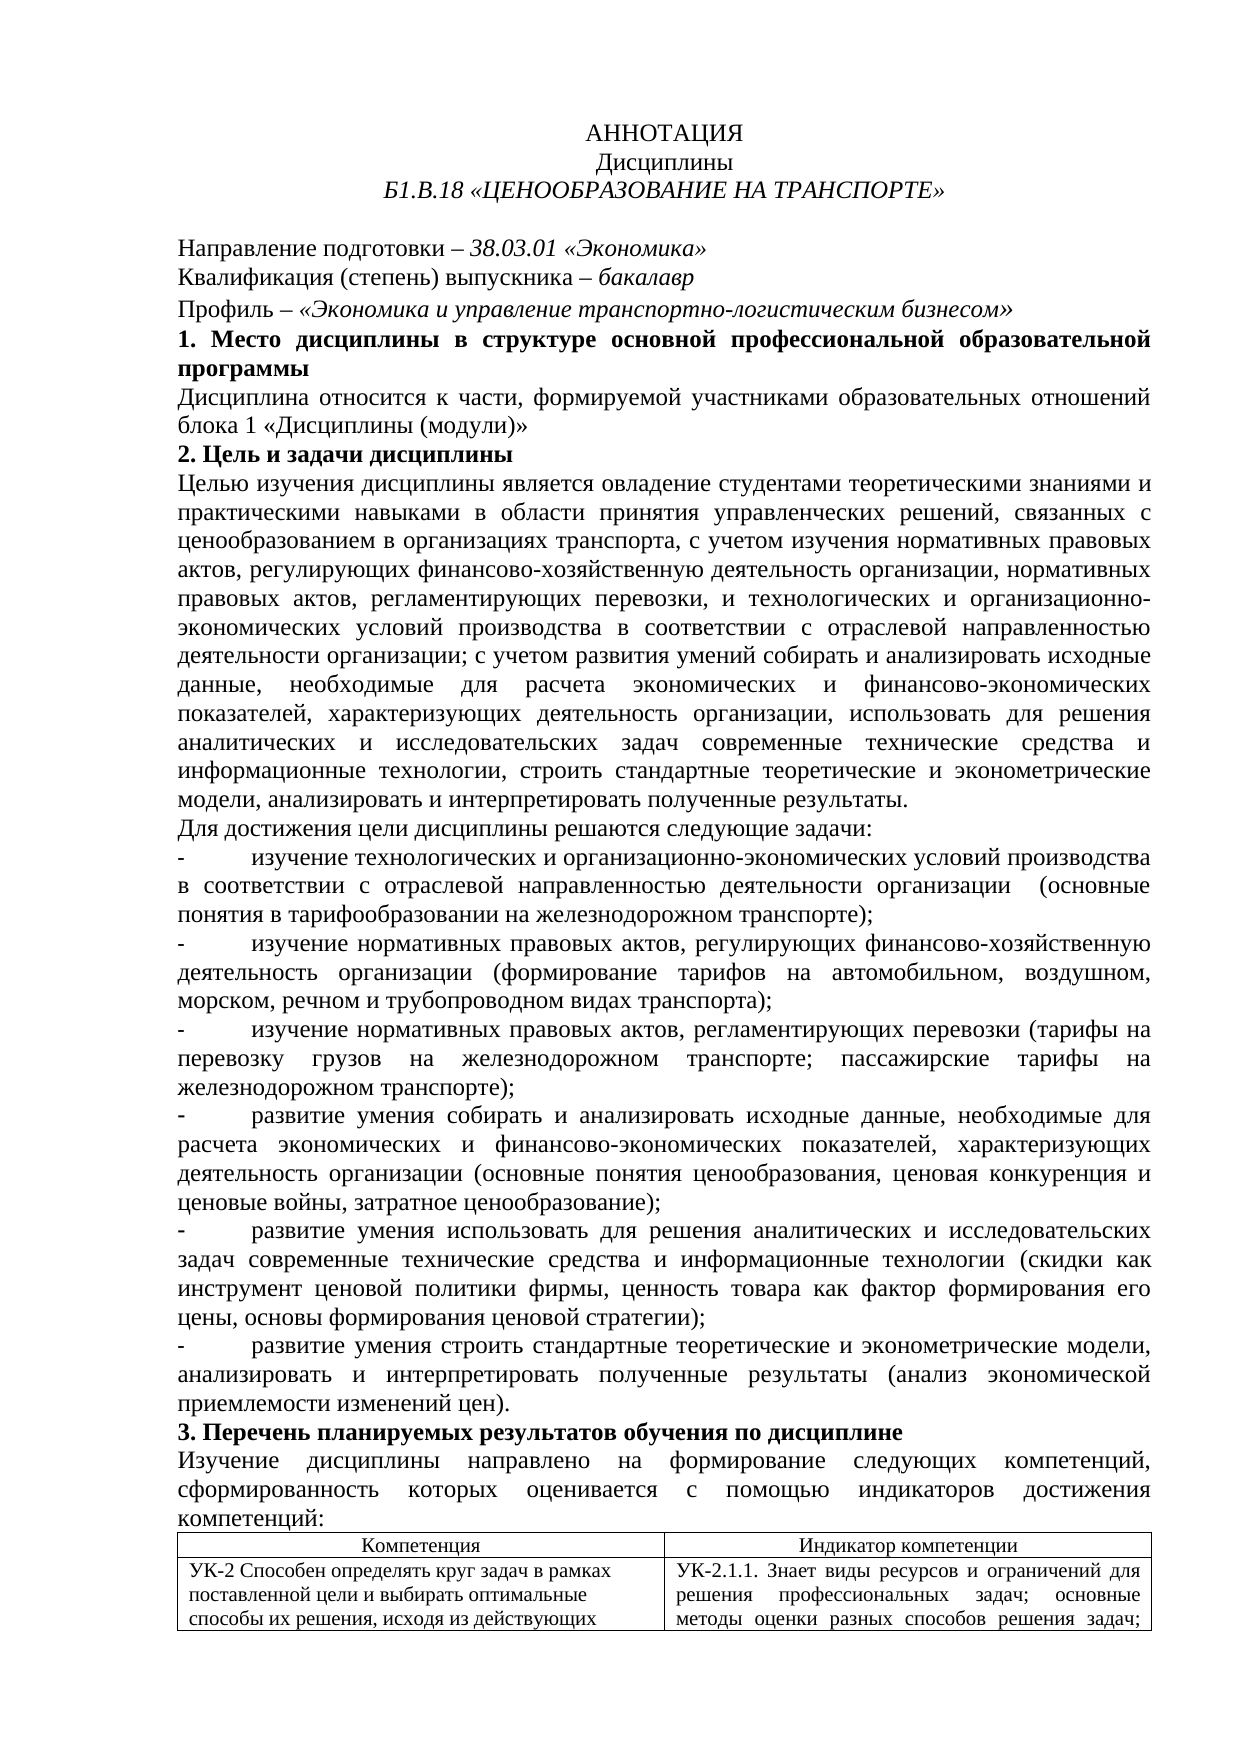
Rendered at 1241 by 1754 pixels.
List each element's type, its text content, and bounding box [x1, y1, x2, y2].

text Направление подготовки – 38.03.01 «Экономика» [177, 233, 1152, 262]
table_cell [665, 1558, 1151, 1630]
text Дисциплины [177, 147, 1152, 176]
text Для достижения цели дисциплины решаются следующие задачи: [177, 813, 1152, 842]
text АННОТАЦИЯ [177, 118, 1152, 147]
list развитие умения использовать для решения аналитических и исследовательских задач современные технические средства и информационные технологии (скидки как инструмент ценовой политики фирмы, ценность товара как фактор формирования его цены, основы формирования ценовой стратегии); [177, 1215, 1152, 1330]
list изучение технологических и организационно-экономических условий производства в соответствии с отраслевой направленностью деятельности организации (основные понятия в тарифообразовании на железнодорожном транспорте); [177, 842, 1152, 928]
table_header Индикатор компетенции [665, 1533, 1151, 1557]
text Б1.В.18 «ЦЕНООБРАЗОВАНИЕ НА ТРАНСПОРТЕ» [177, 176, 1152, 204]
text Изучение дисциплины направлено на формирование следующих компетенций, сформированность которых оценивается с помощью индикаторов достижения компетенций: [177, 1445, 1152, 1532]
text Квалификация (степень) выпускника – бакалавр [177, 262, 1152, 291]
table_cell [178, 1558, 664, 1630]
text 2. Цель и задачи дисциплины [177, 439, 1152, 468]
text Целью изучения дисциплины является овладение студентами теоретическими знаниями и практическими навыками в области принятия управленческих решений, связанных с ценообразованием в организациях транспорта, с учетом изучения нормативных правовых актов, регулирующих финансово-хозяйственную деятельность организации, нормативных правовых актов, регламентирующих перевозки, и технологических и организационно-экономических условий производства в соответствии с отраслевой направленностью деятельности организации; с учетом развития умений собирать и анализировать исходные данные, необходимые для расчета экономических и финансово-экономических показателей, характеризующих деятельность организации, использовать для решения аналитических и исследовательских задач современные технические средства и информационные технологии, строить стандартные теоретические и эконометрические модели, анализировать и интерпретировать полученные результаты. [177, 468, 1152, 813]
text 3. Перечень планируемых результатов обучения по дисциплине [177, 1417, 1152, 1445]
table_header Компетенция [178, 1533, 664, 1557]
text Профиль – «Экономика и управление транспортно-логистическим бизнесом» [177, 291, 1152, 324]
list развитие умения собирать и анализировать исходные данные, необходимые для расчета экономических и финансово-экономических показателей, характеризующих деятельность организации (основные понятия ценообразования, ценовая конкуренция и ценовые войны, затратное ценообразование); [177, 1100, 1152, 1215]
list изучение нормативных правовых актов, регулирующих финансово-хозяйственную деятельность организации (формирование тарифов на автомобильном, воздушном, морском, речном и трубопроводном видах транспорта); [177, 928, 1152, 1014]
text 1. Место дисциплины в структуре основной профессиональной образовательной программы [177, 324, 1152, 382]
text Дисциплина относится к части, формируемой участниками образовательных отношений блока 1 «Дисциплины (модули)» [177, 382, 1152, 439]
list развитие умения строить стандартные теоретические и эконометрические модели, анализировать и интерпретировать полученные результаты (анализ экономической приемлемости изменений цен). [177, 1330, 1152, 1417]
list изучение нормативных правовых актов, регламентирующих перевозки (тарифы на перевозку грузов на железнодорожном транспорте; пассажирские тарифы на железнодорожном транспорте); [177, 1014, 1152, 1100]
